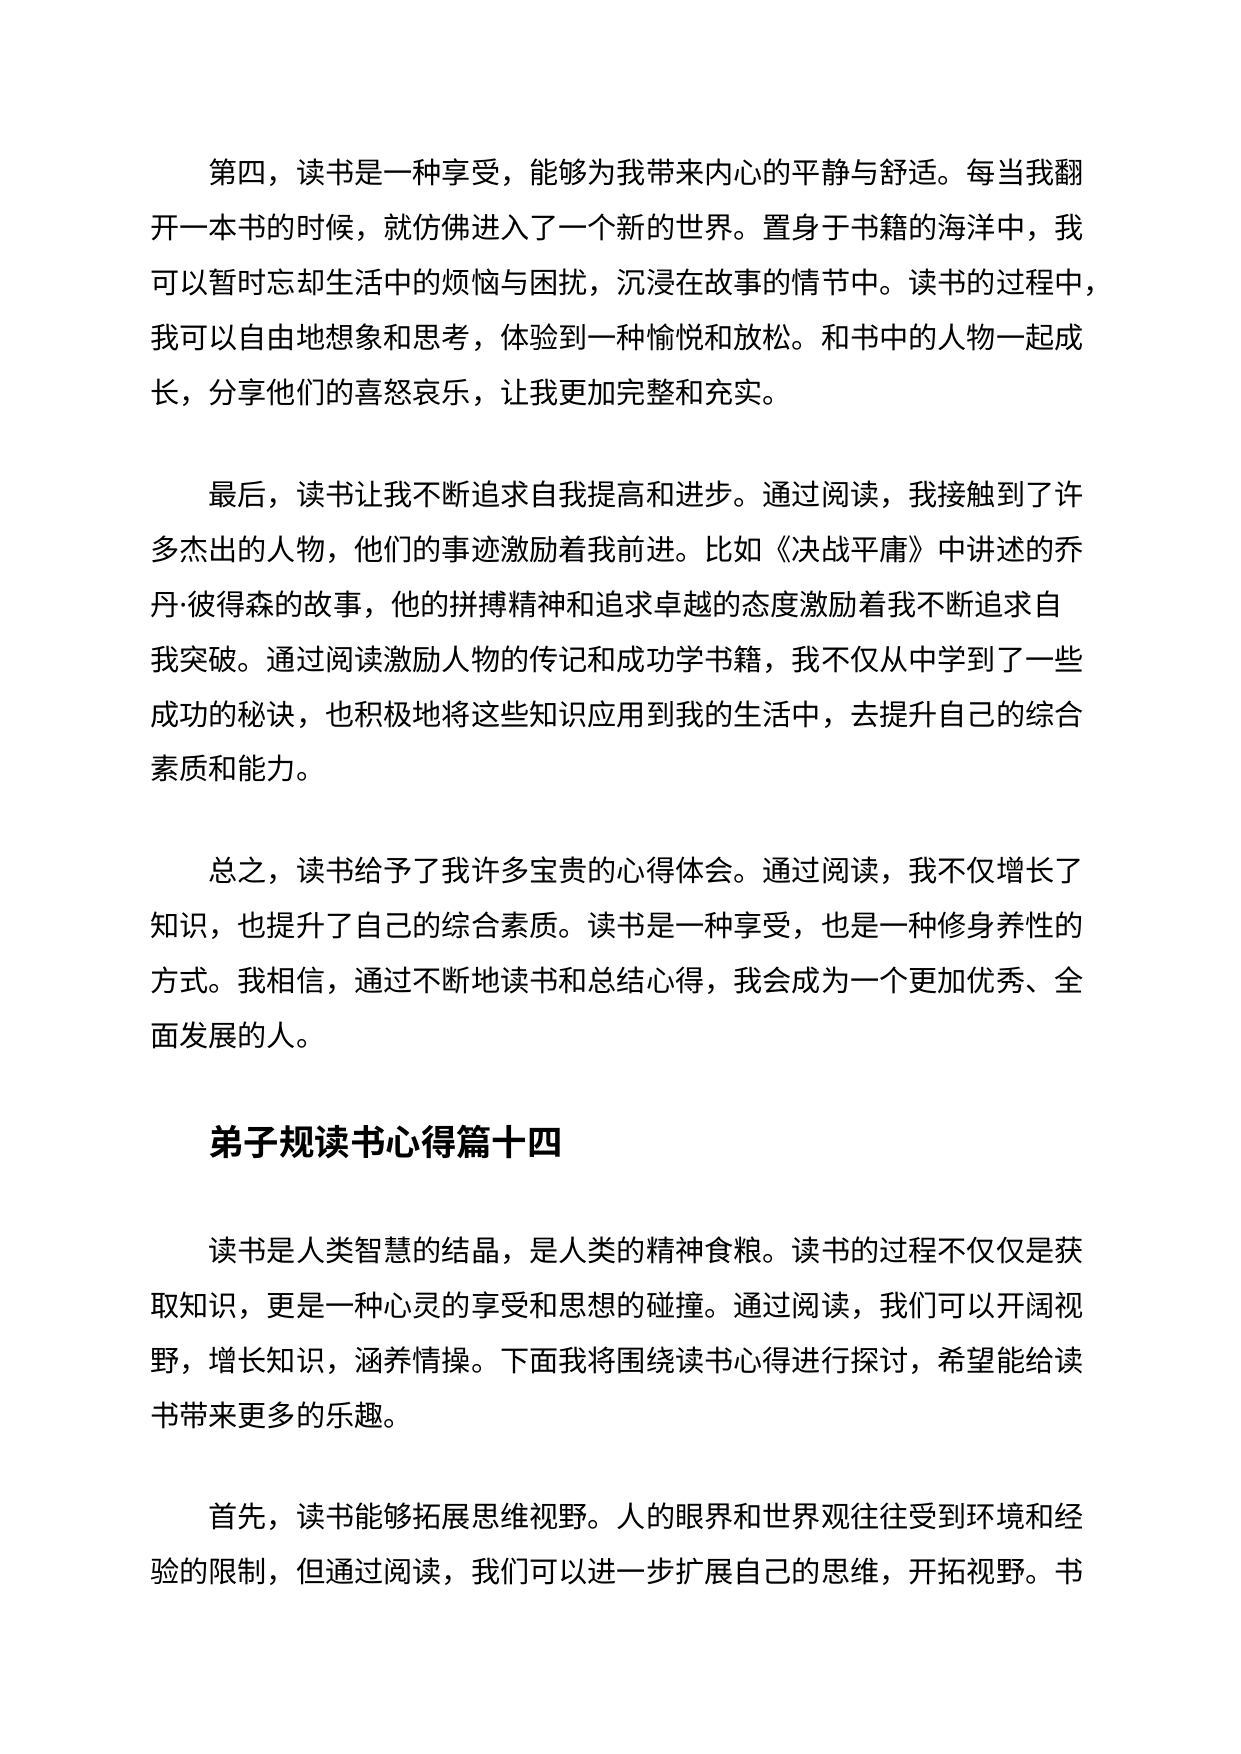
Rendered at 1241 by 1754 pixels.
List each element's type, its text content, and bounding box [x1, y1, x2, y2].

text 读书是人类智慧的结晶，是人类的精神食粮。读书的过程不仅仅是获取知识，更是一种心灵的享受和思想的碰撞。通过阅读，我们可以开阔视野，增长知识，涵养情操。下面我将围绕读书心得进行探讨，希望能给读书带来更多的乐趣。 [150, 1228, 1090, 1434]
text 总之，读书给予了我许多宝贵的心得体会。通过阅读，我不仅增长了知识，也提升了自己的综合素质。读书是一种享受，也是一种修身养性的方式。我相信，通过不断地读书和总结心得，我会成为一个更加优秀、全面发展的人。 [150, 848, 1090, 1055]
text 最后，读书让我不断追求自我提高和进步。通过阅读，我接触到了许多杰出的人物，他们的事迹激励着我前进。比如《决战平庸》中讲述的乔丹·彼得森的故事，他的拼搏精神和追求卓越的态度激励着我不断追求自我突破。通过阅读激励人物的传记和成功学书籍，我不仅从中学到了一些成功的秘诀，也积极地将这些知识应用到我的生活中，去提升自己的综合素质和能力。 [150, 471, 1090, 788]
text 第四，读书是一种享受，能够为我带来内心的平静与舒适。每当我翻开一本书的时候，就仿佛进入了一个新的世界。置身于书籍的海洋中，我可以暂时忘却生活中的烦恼与困扰，沉浸在故事的情节中。读书的过程中，我可以自由地想象和思考，体验到一种愉悦和放松。和书中的人物一起成长，分享他们的喜怒哀乐，让我更加完整和充实。 [150, 150, 1090, 412]
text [150, 1494, 1090, 1591]
text 弟子规读书心得篇十四 [150, 1114, 1090, 1165]
